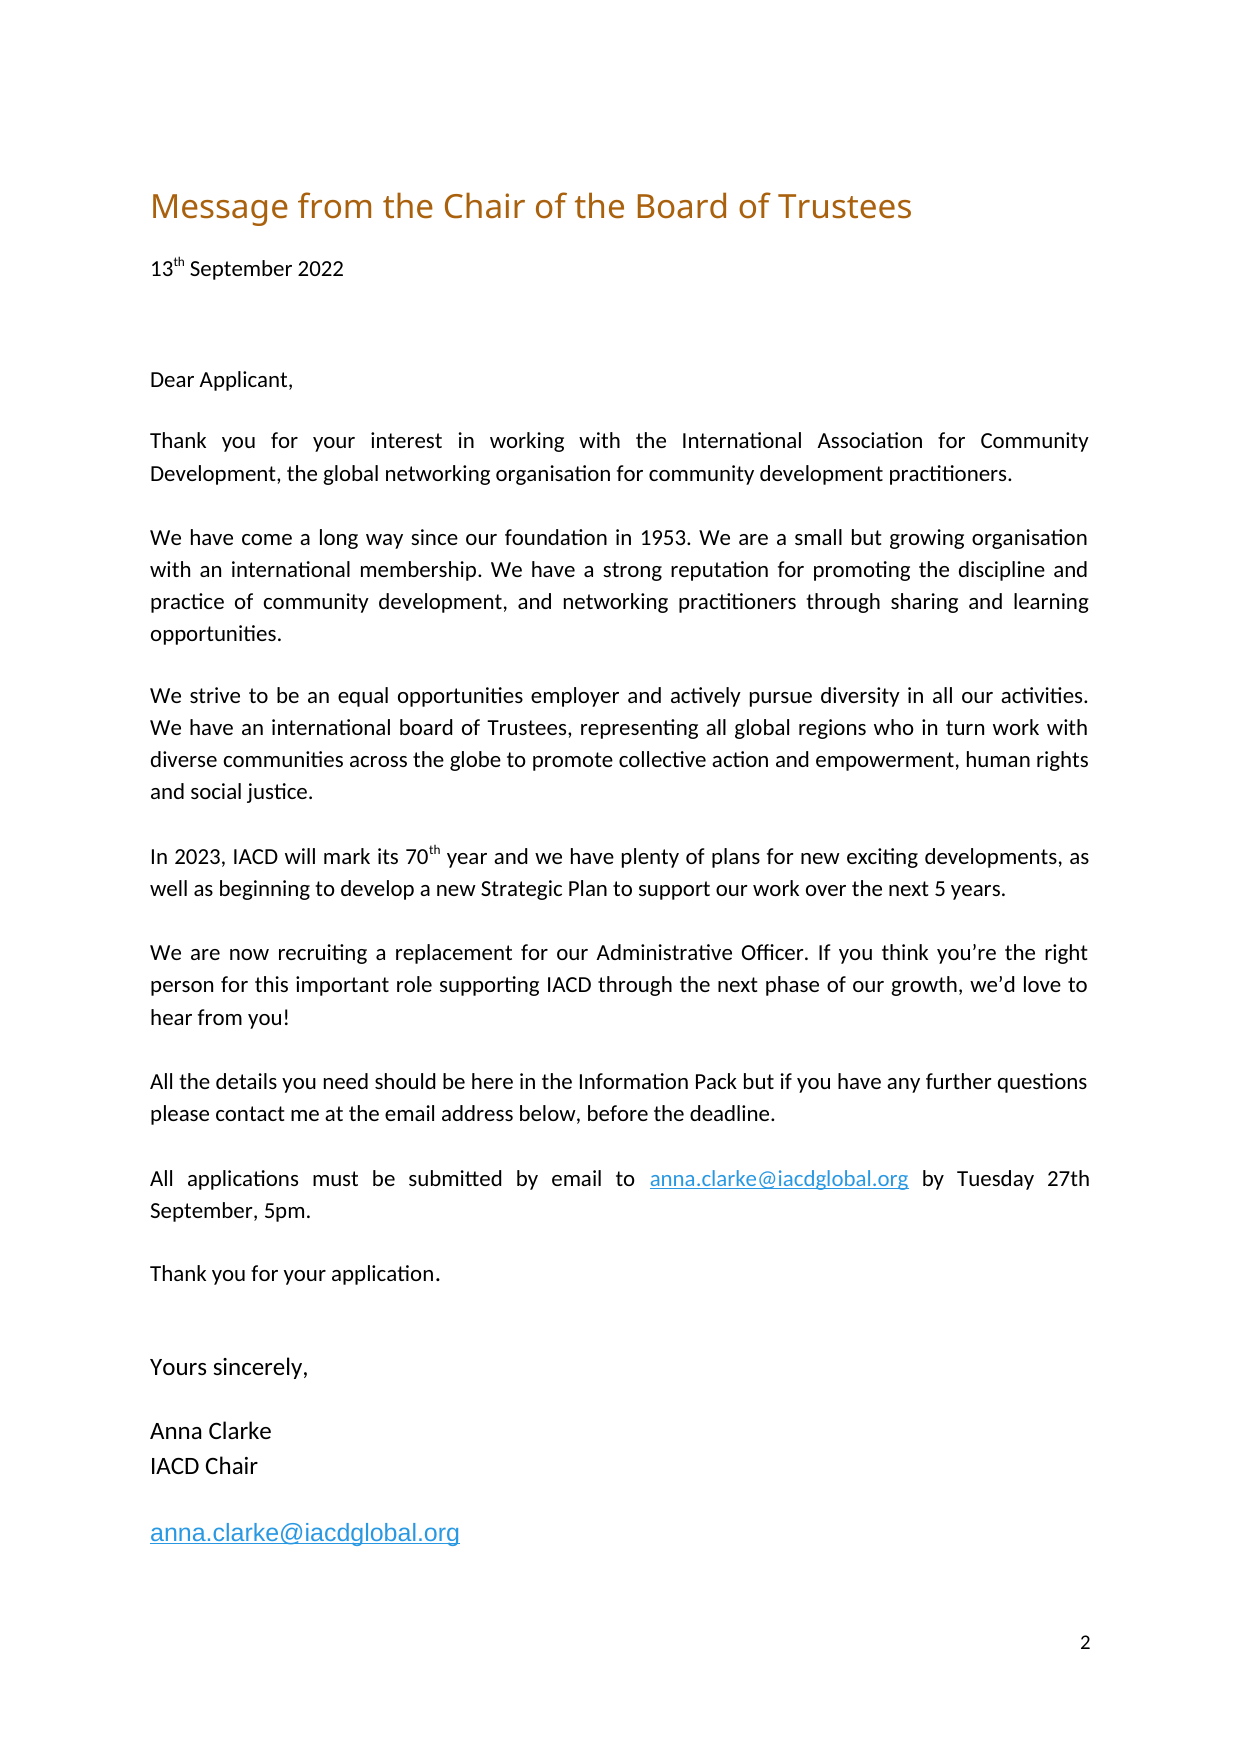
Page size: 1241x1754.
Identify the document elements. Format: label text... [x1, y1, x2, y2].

text All the details you need should be here in the Information Pack but if you have any further questions please contact me at the email address below, before the deadline. [150, 1067, 1090, 1127]
subtitle Message from the Chair of the Board of Trustees [150, 183, 1090, 229]
text 13th September 2022 [150, 254, 1090, 282]
text Dear Applicant, [150, 365, 1090, 393]
text Thank you for your application. [150, 1257, 1090, 1288]
text All applications must be submitted by email to anna.clarke@iacdglobal.org by Tuesday 27th September, 5pm. [150, 1164, 1090, 1224]
text In 2023, IACD will mark its 70th year and we have plenty of plans for new exciting developments, as well as beginning to develop a new Strategic Plan to support our work over the next 5 years. [150, 842, 1090, 902]
text Thank you for your interest in working with the International Association for Community Development, the global networking organisation for community development practitioners. [150, 426, 1090, 487]
subtitle anna.clarke@iacdglobal.org [150, 1518, 1090, 1547]
text We are now recruiting a replacement for our Administrative Officer. If you think you’re the right person for this important role supporting IACD through the next phase of our growth, we’d love to hear from you! [150, 938, 1090, 1031]
text Anna Clarke [150, 1415, 1090, 1445]
text We have come a long way since our foundation in 1953. We are a small but growing organisation with an international membership. We have a strong reputation for promoting the discipline and practice of community development, and networking practitioners through sharing and learning opportunities. [150, 523, 1090, 648]
text IACD Chair [150, 1450, 1090, 1480]
text Yours sincerely, [150, 1351, 1090, 1381]
text We strive to be an equal opportunities employer and actively pursue diversity in all our activities. We have an international board of Trustees, representing all global regions who in turn work with diverse communities across the globe to promote collective action and empowerment, human rights and social justice. [150, 681, 1090, 806]
